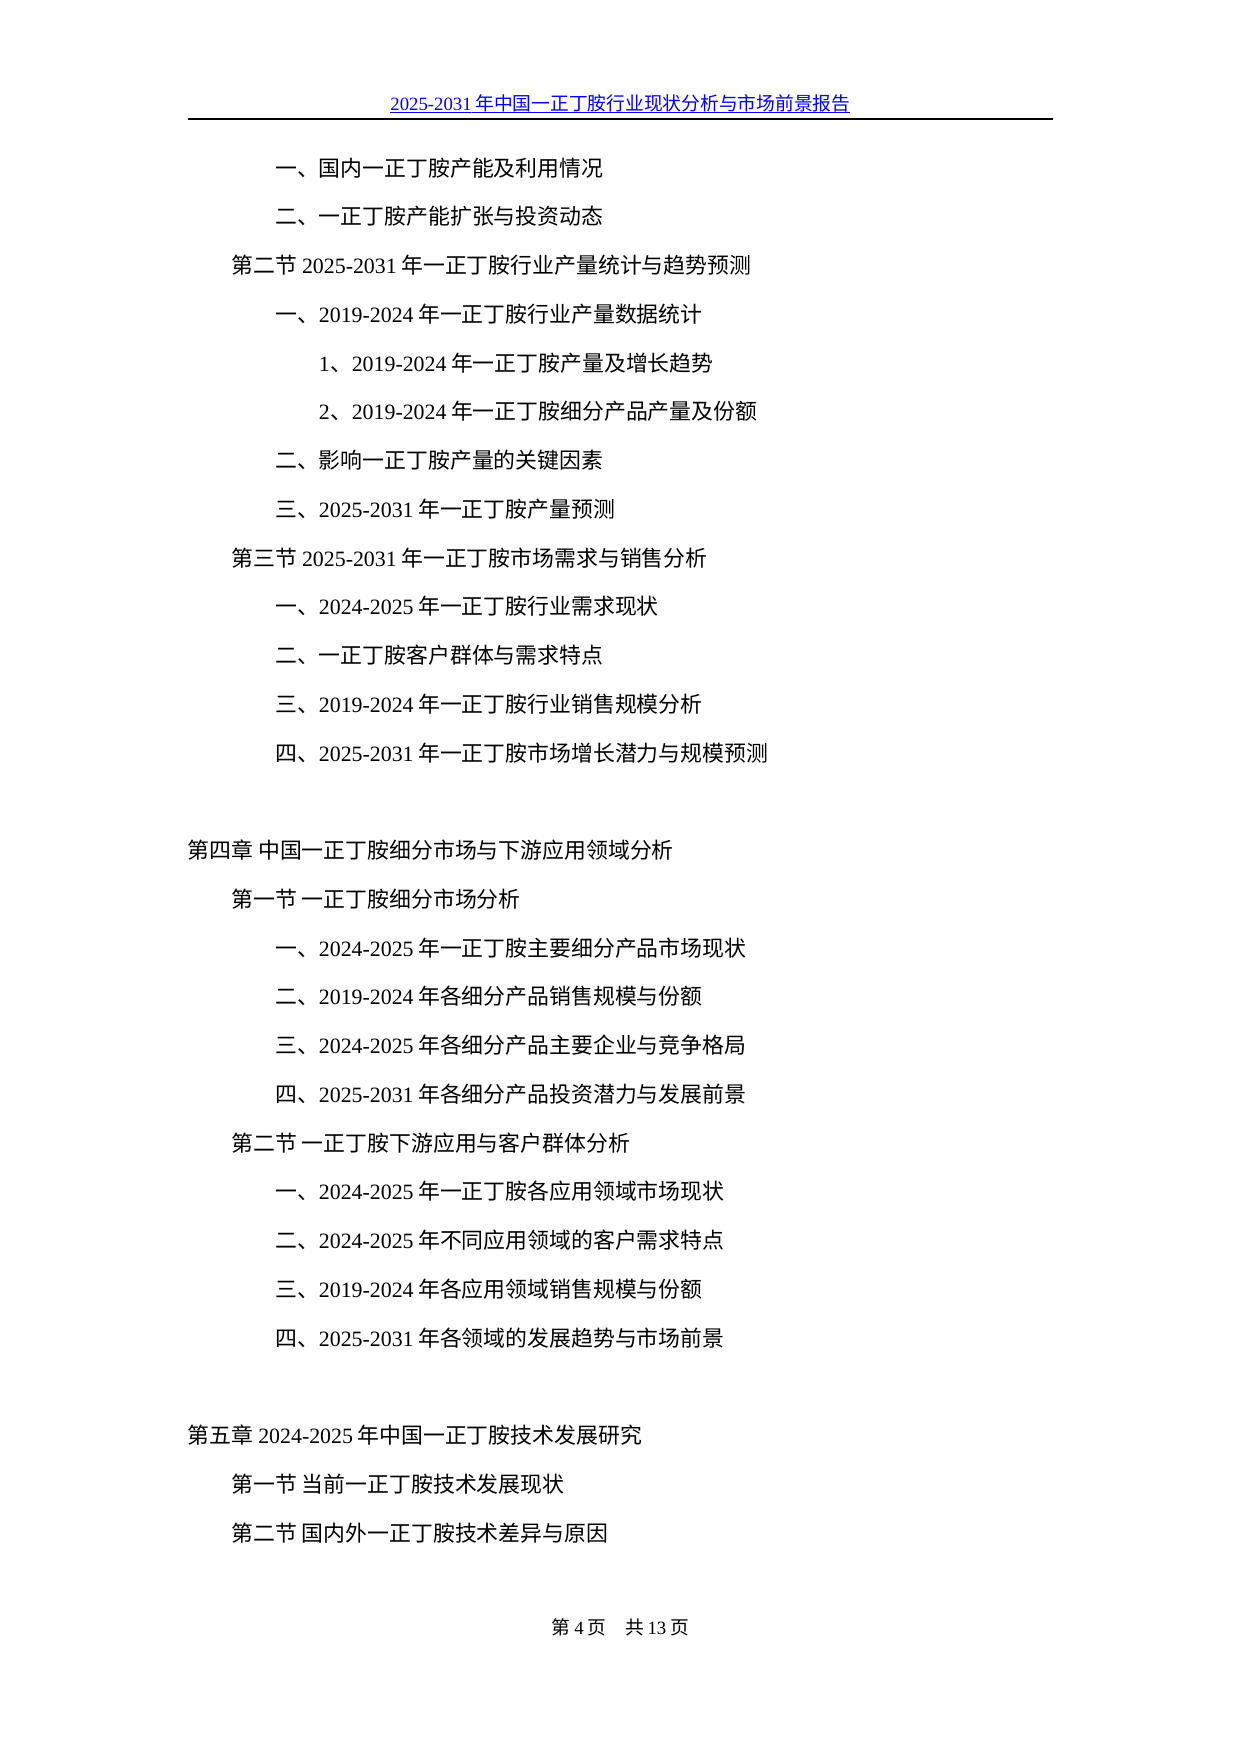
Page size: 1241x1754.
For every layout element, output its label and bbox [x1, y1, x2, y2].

text [187, 150, 1053, 1548]
